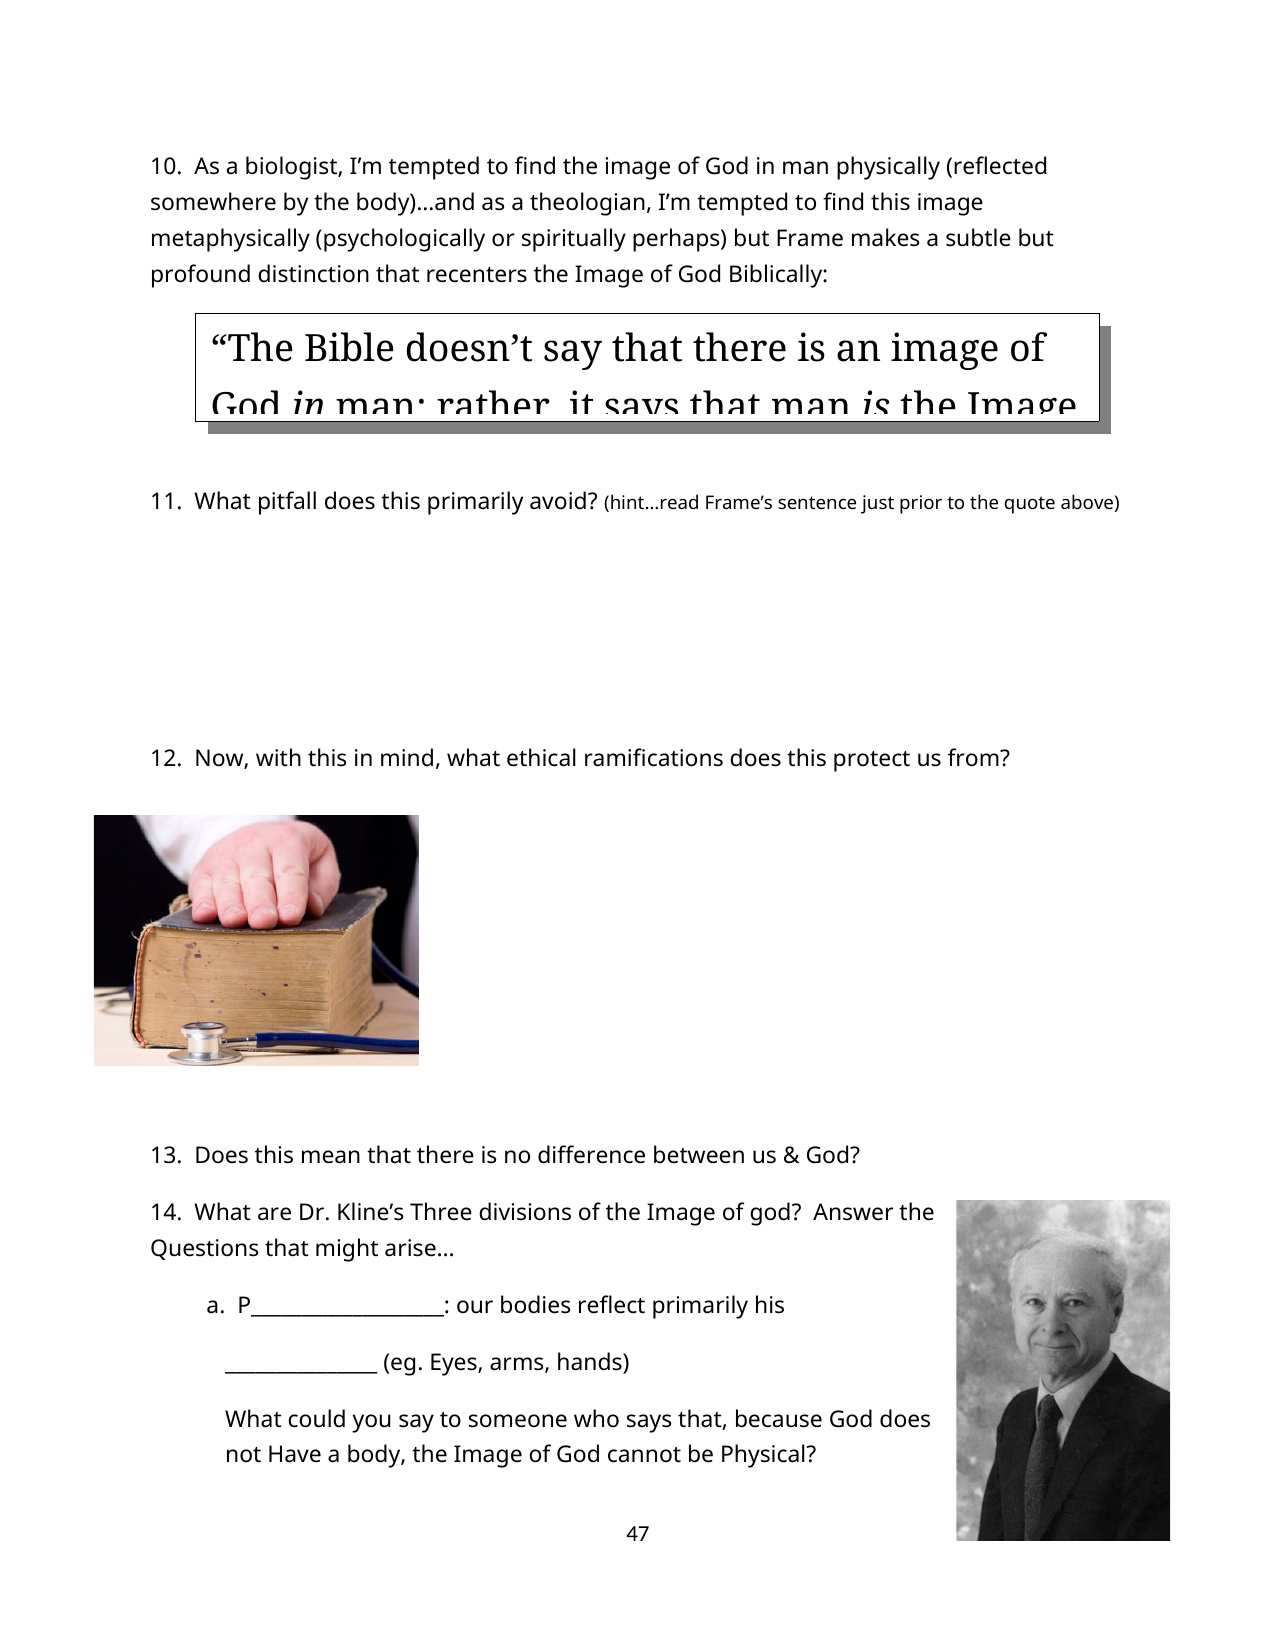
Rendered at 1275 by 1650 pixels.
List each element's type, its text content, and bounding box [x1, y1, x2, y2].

text a. P___________________: our bodies reflect primarily his [206, 1289, 956, 1320]
text 10. As a biologist, I’m tempted to find the image of God in man physically (reflected somewhere by the body)…and as a theologian, I’m tempted to find this image metaphysically (psychologically or spiritually perhaps) but Frame makes a subtle but profound distinction that recenters the Image of God Biblically: [150, 150, 1125, 289]
text 11. What pitfall does this primarily avoid? (hint…read Frame’s sentence just prior to the quote above) [150, 485, 1125, 516]
text 13. Does this mean that there is no difference between us & God? [150, 1139, 1125, 1171]
picture [93, 815, 419, 1066]
text _______________ (eg. Eyes, arms, hands) [225, 1346, 956, 1377]
text 14. What are Dr. Kline’s Three divisions of the Image of god? Answer the Questions that might arise… [150, 1196, 1125, 1263]
text 12. Now, with this in mind, what ethical ramifications does this protect us from? [150, 742, 1125, 773]
picture [956, 1200, 1171, 1541]
text What could you say to someone who says that, because God does not Have a body, the Image of God cannot be Physical? [225, 1402, 956, 1470]
